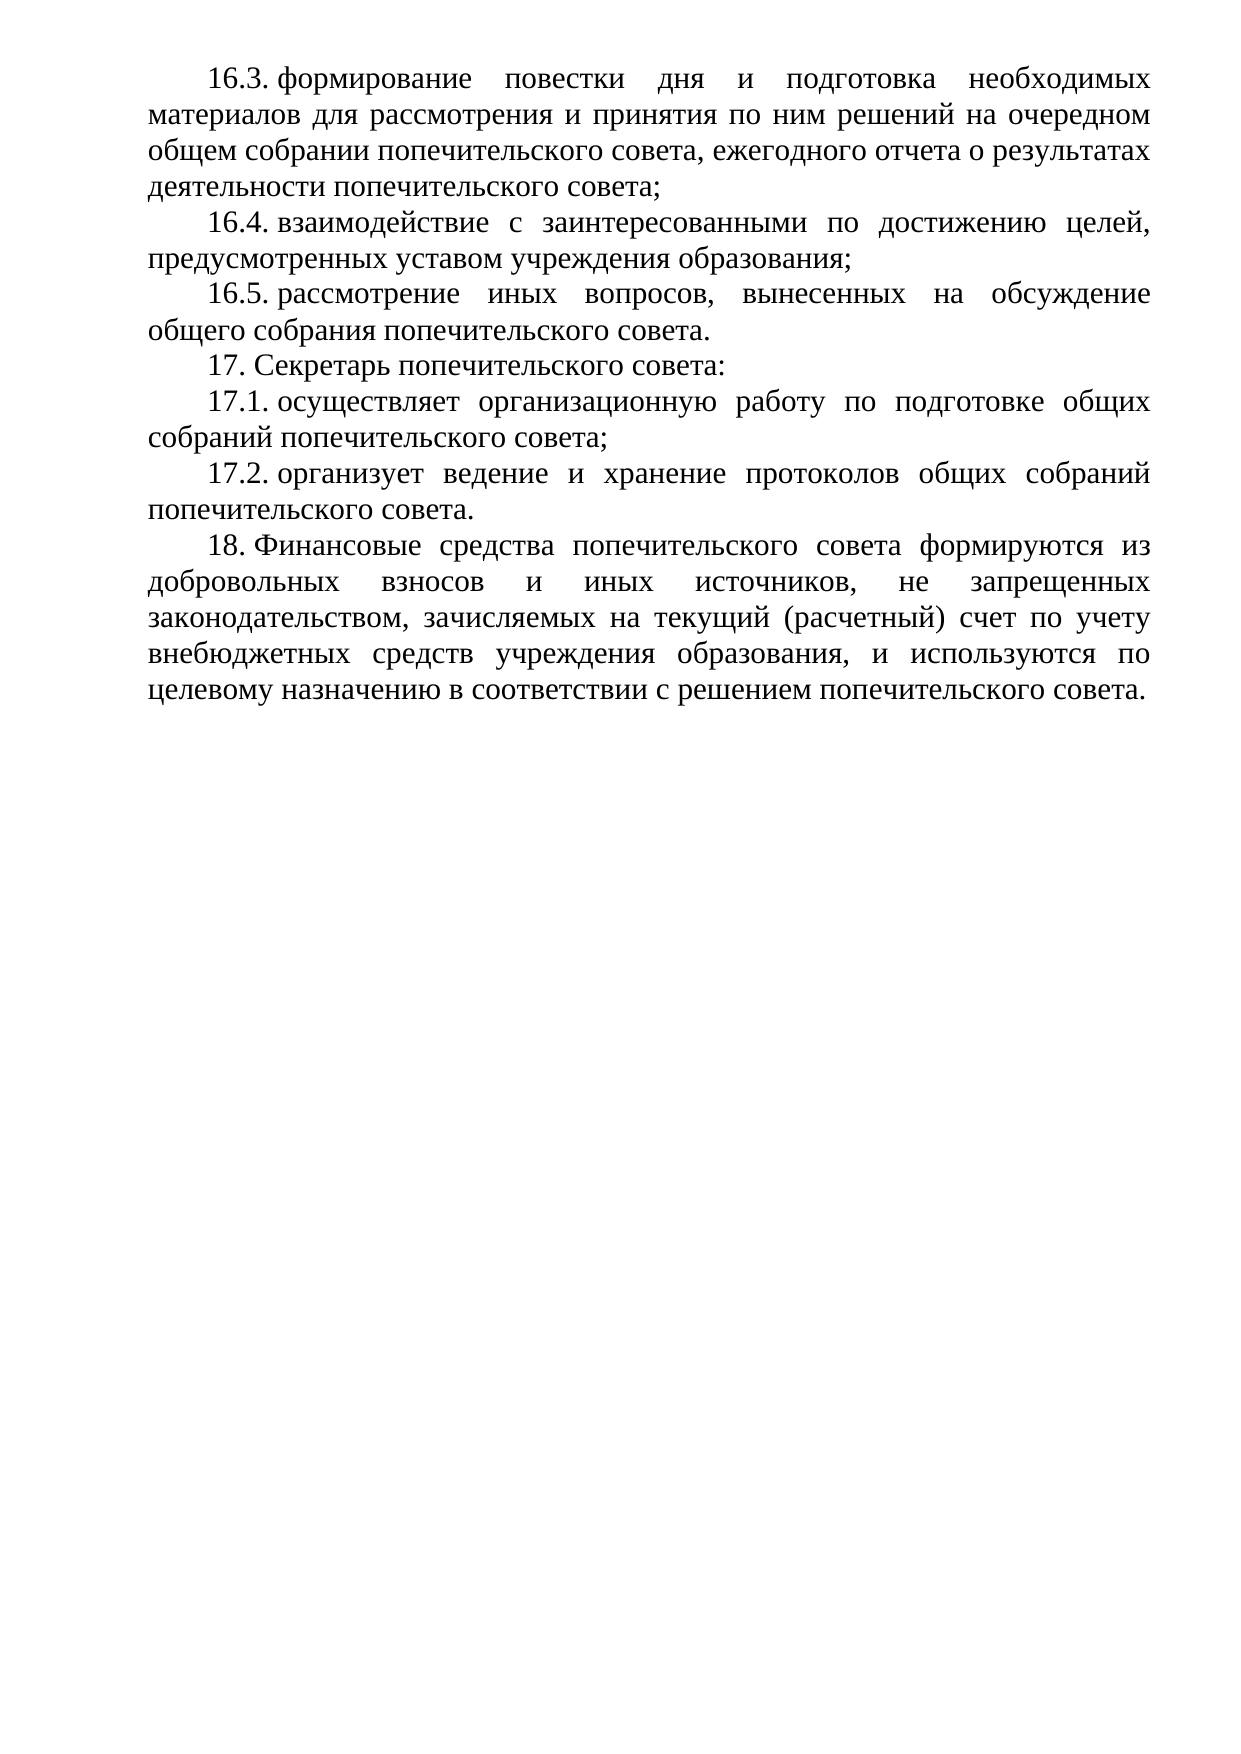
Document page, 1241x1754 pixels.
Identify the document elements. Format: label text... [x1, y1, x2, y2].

text 16.5. рассмотрение иных вопросов, вынесенных на обсуждение общего собрания попечительского совета. [148, 275, 1152, 347]
text 17.1. осуществляет организационную работу по подготовке общих собраний попечительского совета; [148, 383, 1152, 454]
text 17.2. организует ведение и хранение протоколов общих собраний попечительского совета. [148, 454, 1152, 526]
text 18. Финансовые средства попечительского совета формируются из добровольных взносов и иных источников, не запрещенных законодательством, зачисляемых на текущий (расчетный) счет по учету внебюджетных средств учреждения образования, и используются по целевому назначению в соответствии с решением попечительского совета. [148, 526, 1152, 706]
text 16.4. взаимодействие с заинтересованными по достижению целей, предусмотренных уставом учреждения образования; [148, 203, 1152, 275]
text 16.3. формирование повестки дня и подготовка необходимых материалов для рассмотрения и принятия по ним решений на очередном общем собрании попечительского совета, ежегодного отчета о результатах деятельности попечительского совета; [148, 59, 1152, 203]
text 17. Секретарь попечительского совета: [148, 347, 1152, 383]
